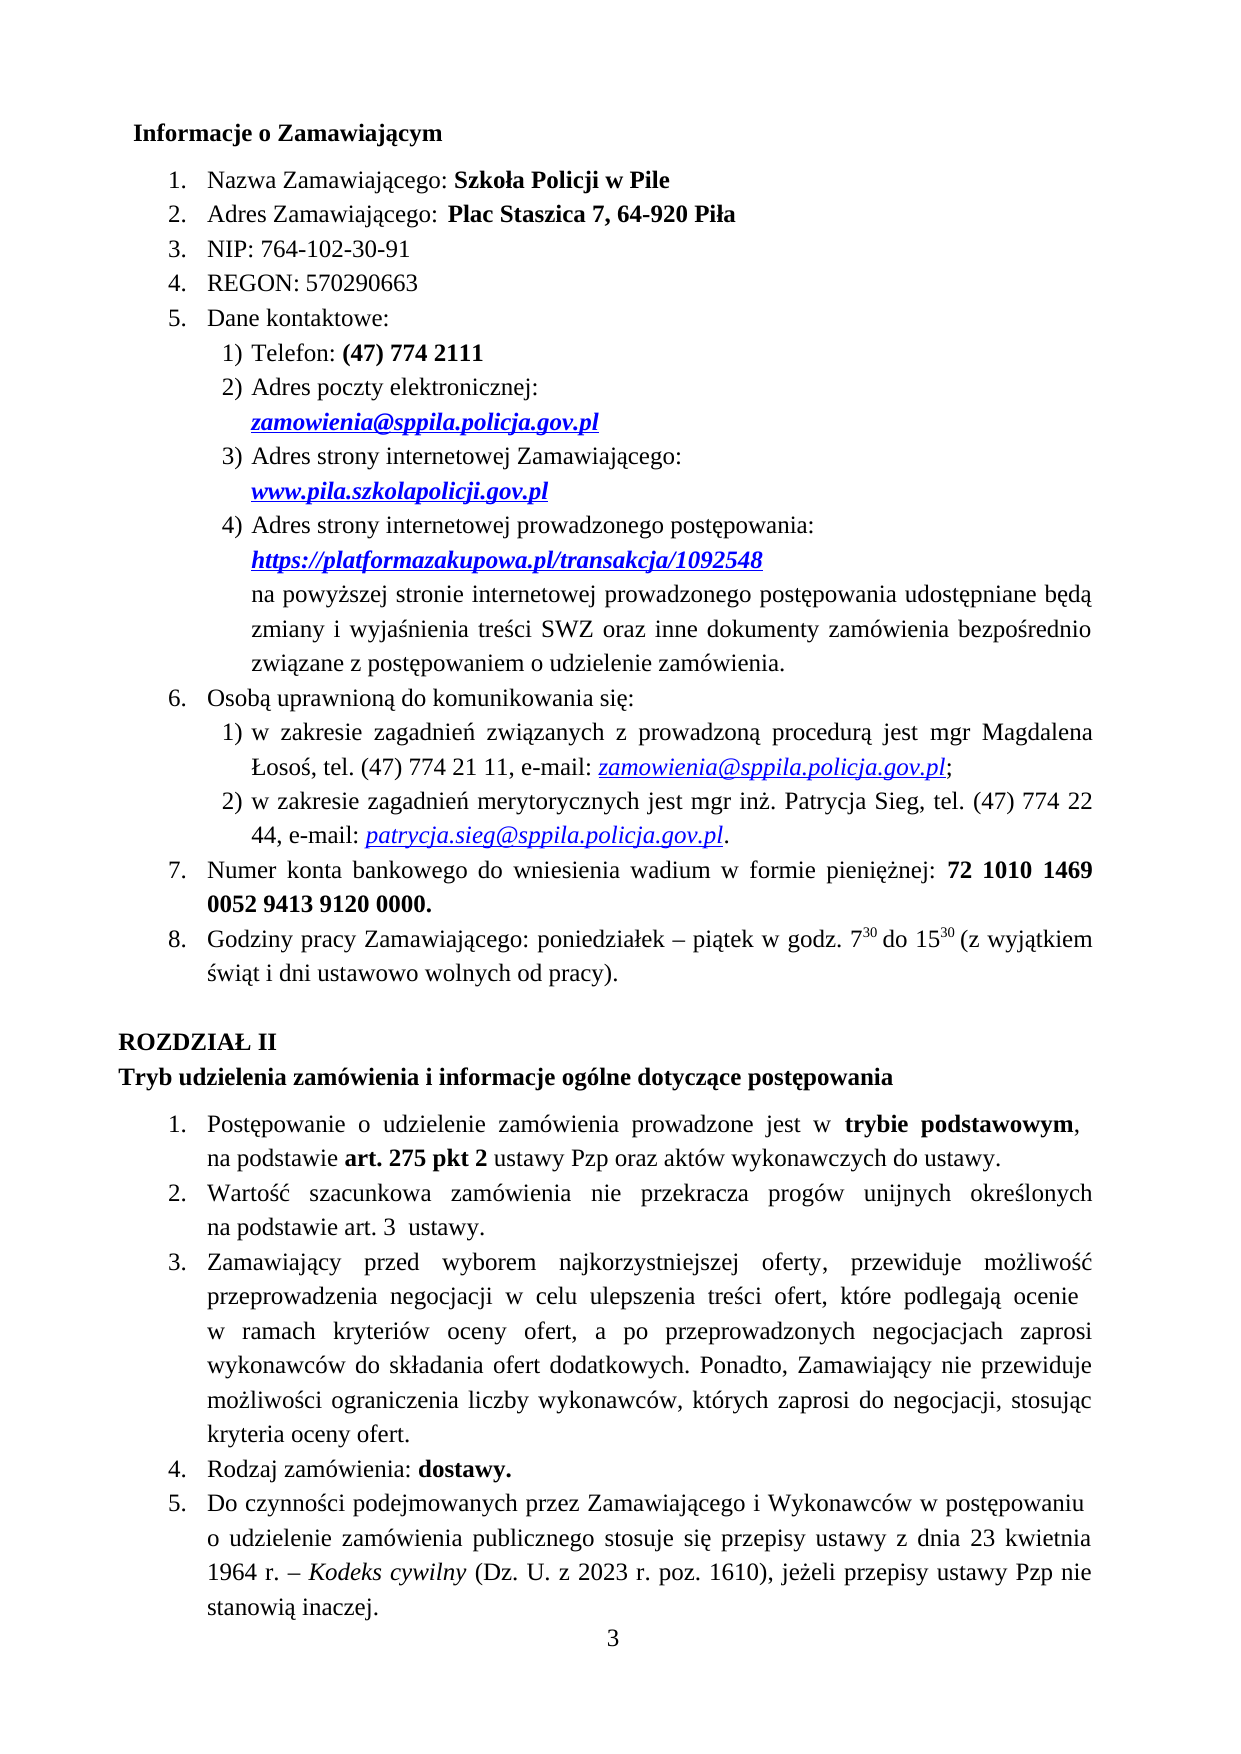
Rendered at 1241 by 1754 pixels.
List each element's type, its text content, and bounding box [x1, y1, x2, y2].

list REGON: 570290663 [177, 268, 1093, 297]
text Tryb udzielenia zamówienia i informacje ogólne dotyczące postępowania [118, 1062, 1093, 1091]
list Numer konta bankowego do wniesienia wadium w formie pieniężnej: 72 1010 1469 0052 9413 9120 0000. [177, 855, 1093, 918]
list zamowienia@sppila.policja.gov.pl [251, 407, 1093, 436]
list Adres Zamawiającego: Plac Staszica 7, 64-920 Piła [177, 199, 1093, 228]
list na powyższej stronie internetowej prowadzonego postępowania udostępniane będą zmiany i wyjaśnienia treści SWZ oraz inne dokumenty zamówienia bezpośrednio związane z postępowaniem o udzielenie zamówienia. [251, 579, 1093, 677]
list w zakresie zagadnień merytorycznych jest mgr inż. Patrycja Sieg, tel. (47) 774 22 44, e-mail: patrycja.sieg@sppila.policja.gov.pl. [222, 786, 1093, 849]
text Informacje o Zamawiającym [133, 118, 1093, 147]
list Godziny pracy Zamawiającego: poniedziałek – piątek w godz. 730 do 1530 (z wyjątkiem świąt i dni ustawowo wolnych od pracy). [177, 924, 1093, 987]
list Rodzaj zamówienia: dostawy. [177, 1454, 1093, 1482]
list www.pila.szkolapolicji.gov.pl [251, 476, 1093, 504]
list w zakresie zagadnień związanych z prowadzoną procedurą jest mgr Magdalena Łosoś, tel. (47) 774 21 11, e-mail: zamowienia@sppila.policja.gov.pl; [222, 717, 1093, 780]
list Zamawiający przed wyborem najkorzystniejszej oferty, przewiduje możliwość przeprowadzenia negocjacji w celu ulepszenia treści ofert, które podlegają ocenie w ramach kryteriów oceny ofert, a po przeprowadzonych negocjacjach zaprosi wykonawców do składania ofert dodatkowych. Ponadto, Zamawiający nie przewiduje możliwości ograniczenia liczby wykonawców, których zaprosi do negocjacji, stosując kryteria oceny ofert. [177, 1247, 1093, 1448]
list Osobą uprawnioną do komunikowania się: [177, 683, 1093, 711]
list Adres poczty elektronicznej: [222, 372, 1093, 401]
text ROZDZIAŁ II [118, 1027, 1093, 1056]
list https://platformazakupowa.pl/transakcja/1092548 [251, 545, 1093, 573]
list Telefon: (47) 774 2111 [222, 338, 1093, 367]
list Adres strony internetowej prowadzonego postępowania: [222, 510, 1093, 539]
list Adres strony internetowej Zamawiającego: [222, 441, 1093, 470]
list Postępowanie o udzielenie zamówienia prowadzone jest w trybie podstawowym, na podstawie art. 275 pkt 2 ustawy Pzp oraz aktów wykonawczych do ustawy. [177, 1109, 1093, 1172]
list Do czynności podejmowanych przez Zamawiającego i Wykonawców w postępowaniu o udzielenie zamówienia publicznego stosuje się przepisy ustawy z dnia 23 kwietnia 1964 r. – Kodeks cywilny (Dz. U. z 2023 r. poz. 1610), jeżeli przepisy ustawy Pzp nie stanowią inaczej. [177, 1488, 1093, 1620]
list NIP: 764-102-30-91 [177, 234, 1093, 263]
list Wartość szacunkowa zamówienia nie przekracza progów unijnych określonych na podstawie art. 3 ustawy. [177, 1178, 1093, 1241]
list Dane kontaktowe: [177, 303, 1093, 332]
list Nazwa Zamawiającego: Szkoła Policji w Pile [177, 165, 1093, 194]
